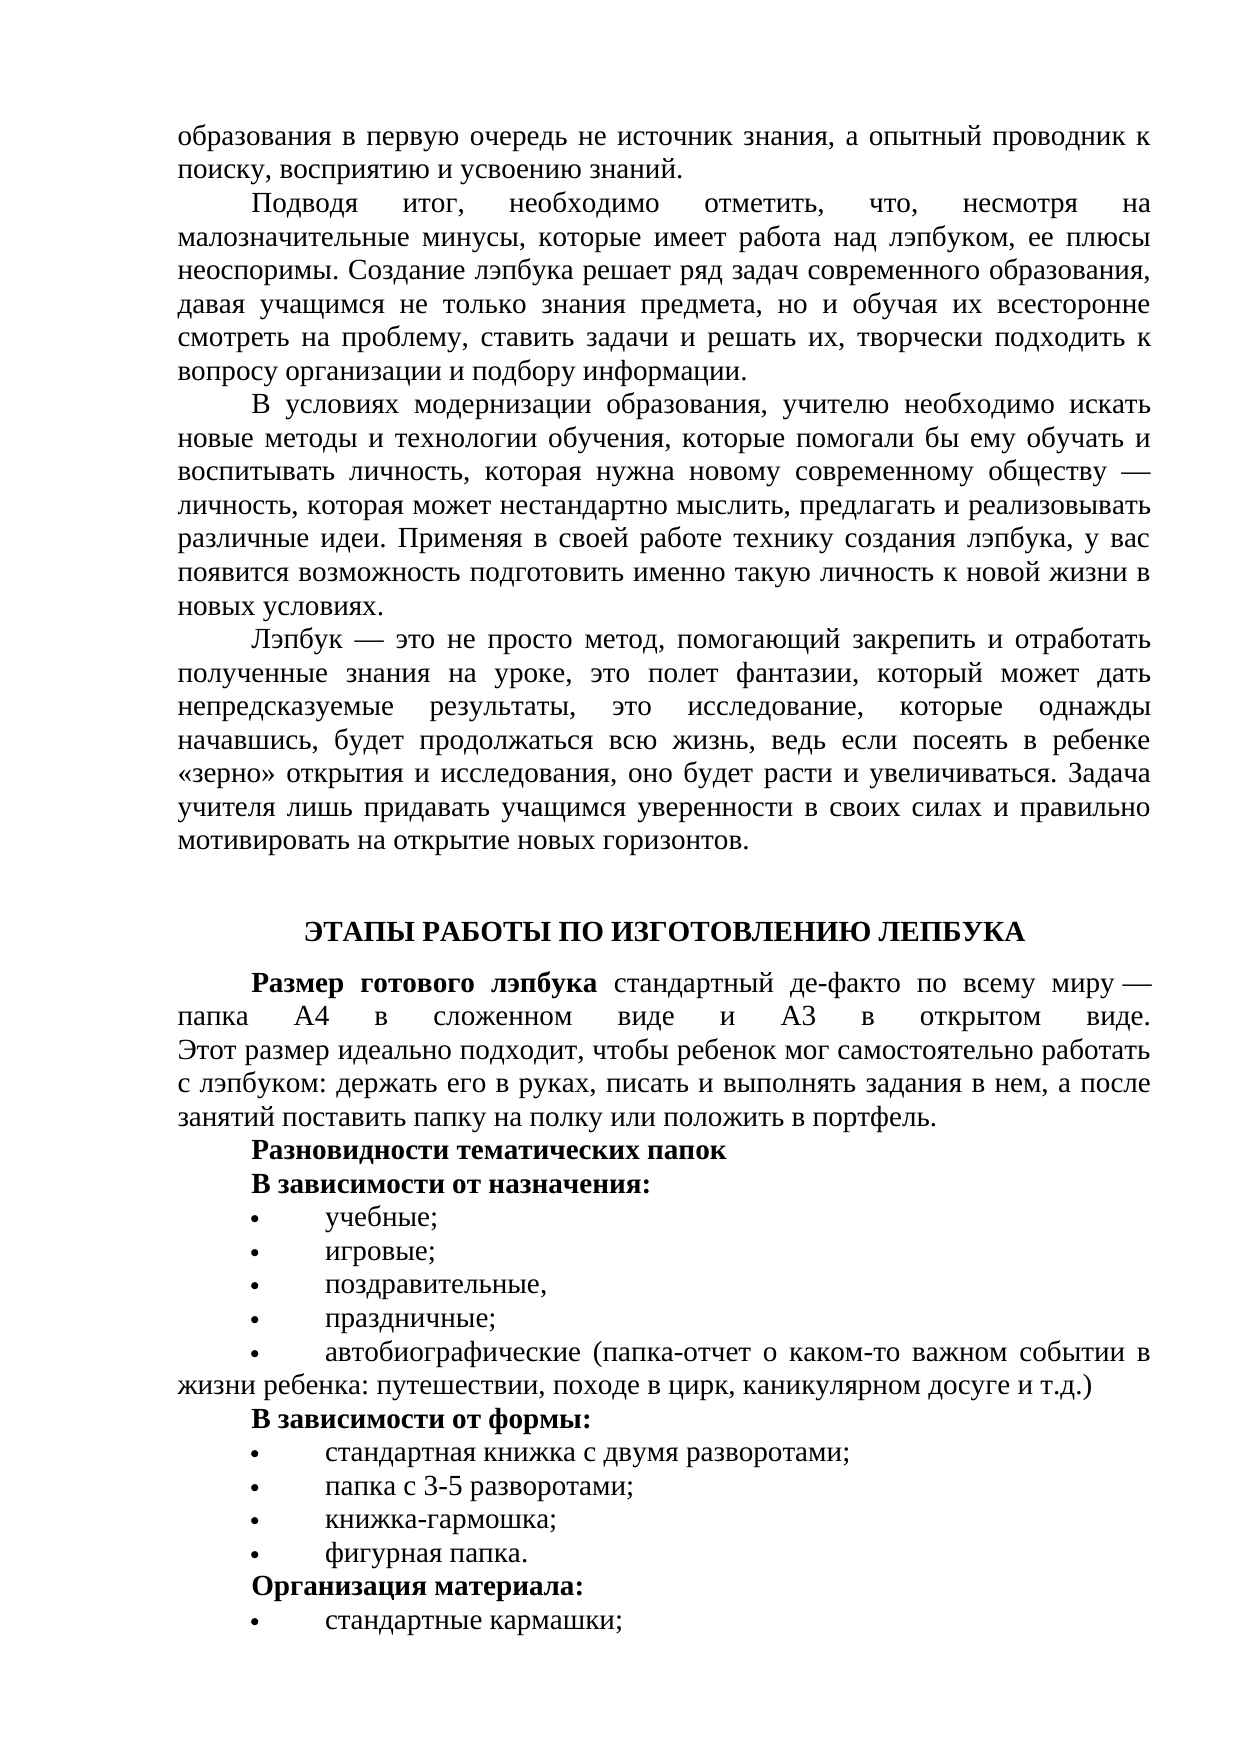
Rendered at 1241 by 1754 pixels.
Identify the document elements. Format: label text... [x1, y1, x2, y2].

list праздничные; [177, 1300, 1152, 1334]
list игровые; [177, 1233, 1152, 1267]
list книжка-гармошка; [177, 1501, 1152, 1535]
list автобиографические (папка-отчет о каком-то важном событии в жизни ребенка: путешествии, походе в цирк, каникулярном досуге и т.д.) [177, 1334, 1152, 1401]
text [177, 118, 1152, 185]
text Размер готового лэпбука стандартный де-факто по всему миру — папка А4 в сложенном виде и А3 в открытом виде. Этот размер идеально подходит, чтобы ребенок мог самостоятельно работать с лэпбуком: держать его в руках, писать и выполнять задания в нем, а после занятий поставить папку на полку или положить в портфель. [177, 965, 1152, 1132]
list фигурная папка. [177, 1535, 1152, 1568]
text ЭТАПЫ РАБОТЫ ПО ИЗГОТОВЛЕНИЮ ЛЕПБУКА [177, 914, 1152, 948]
list учебные; [177, 1199, 1152, 1233]
list стандартная книжка с двумя разворотами; [177, 1434, 1152, 1468]
text В зависимости от назначения: [177, 1166, 1152, 1199]
text Организация материала: [177, 1568, 1152, 1602]
list папка с 3-5 разворотами; [177, 1468, 1152, 1501]
text В условиях модернизации образования, учителю необходимо искать новые методы и технологии обучения, которые помогали бы ему обучать и воспитывать личность, которая нужна новому современному обществу — личность, которая может нестандартно мыслить, предлагать и реализовывать различные идеи. Применяя в своей работе технику создания лэпбука, у вас появится возможность подготовить именно такую личность к новой жизни в новых условиях. [177, 386, 1152, 621]
list стандартные кармашки; [177, 1602, 1152, 1636]
text Лэпбук — это не просто метод, помогающий закрепить и отработать полученные знания на уроке, это полет фантазии, который может дать непредсказуемые результаты, это исследование, которые однажды начавшись, будет продолжаться всю жизнь, ведь если посеять в ребенке «зерно» открытия и исследования, оно будет расти и увеличиваться. Задача учителя лишь придавать учащимся уверенности в своих силах и правильно мотивировать на открытие новых горизонтов. [177, 621, 1152, 856]
text В зависимости от формы: [177, 1401, 1152, 1434]
list поздравительные, [177, 1267, 1152, 1300]
text Подводя итог, необходимо отметить, что, несмотря на малозначительные минусы, которые имеет работа над лэпбуком, ее плюсы неоспоримы. Создание лэпбука решает ряд задач современного образования, давая учащимся не только знания предмета, но и обучая их всесторонне смотреть на проблему, ставить задачи и решать их, творчески подходить к вопросу организации и подбору информации. [177, 185, 1152, 386]
text Разновидности тематических папок [177, 1132, 1152, 1166]
